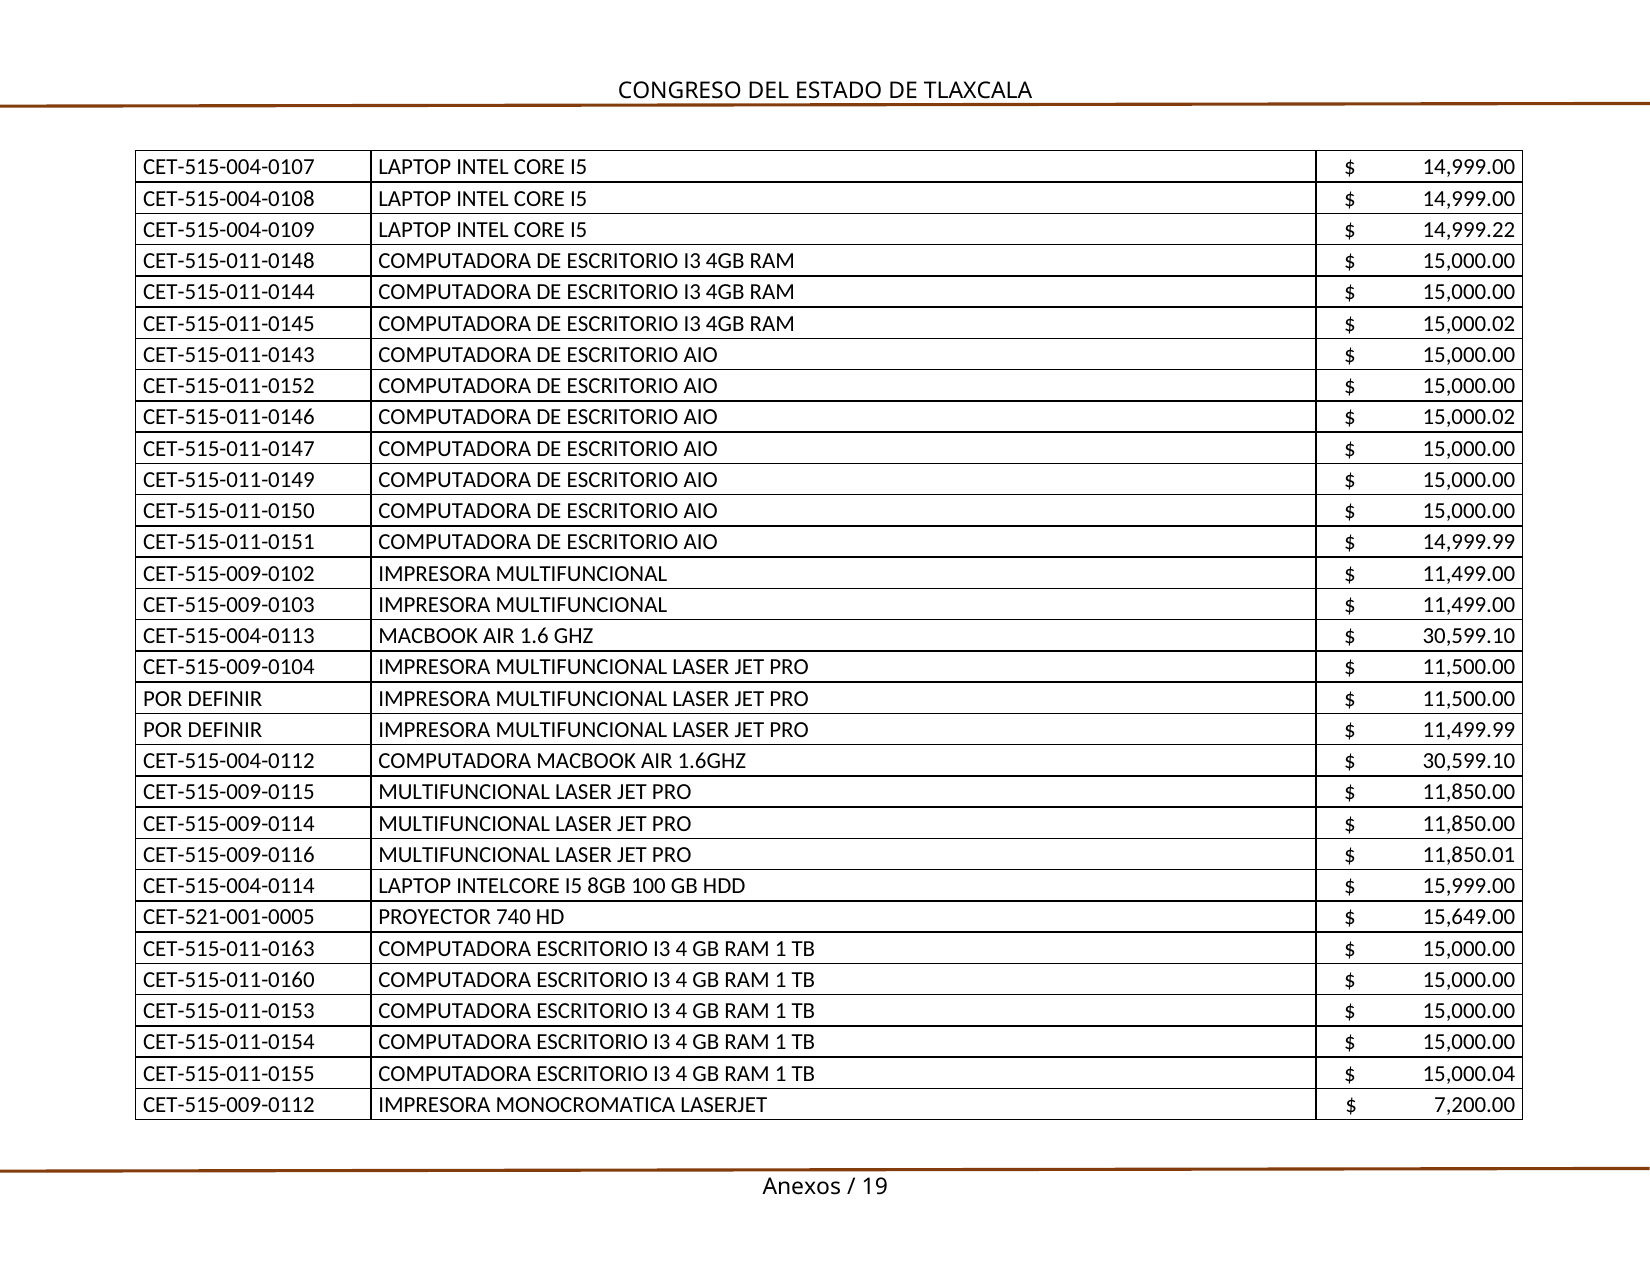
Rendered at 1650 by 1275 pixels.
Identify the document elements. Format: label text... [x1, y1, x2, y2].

table_cell CET-515-009-0104 [136, 652, 370, 681]
table_cell CET-515-011-0154 [136, 1027, 370, 1056]
table_cell CET-515-011-0155 [136, 1058, 370, 1087]
table_cell $ 15,000.00 [1317, 964, 1522, 994]
table_cell CET-515-004-0114 [136, 870, 370, 900]
table_cell CET-515-011-0146 [136, 402, 370, 431]
table_cell CET-515-009-0102 [136, 558, 370, 587]
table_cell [372, 151, 1315, 181]
table_cell $ 15,000.00 [1317, 1027, 1522, 1056]
table_cell $ 15,000.02 [1317, 402, 1522, 431]
table_cell CET-515-004-0113 [136, 620, 370, 650]
table_cell COMPUTADORA ESCRITORIO I3 4 GB RAM 1 TB [372, 995, 1315, 1025]
table_cell COMPUTADORA DE ESCRITORIO I3 4GB RAM [372, 245, 1315, 275]
table_cell $ 11,499.00 [1317, 589, 1522, 619]
table_cell MULTIFUNCIONAL LASER JET PRO [372, 777, 1315, 806]
table_cell $ 15,000.00 [1317, 370, 1522, 400]
table_cell $ 7,200.00 [1317, 1089, 1522, 1119]
table_cell $ 15,000.02 [1317, 308, 1522, 337]
table_cell IMPRESORA MULTIFUNCIONAL LASER JET PRO [372, 683, 1315, 712]
table_cell CET-515-011-0150 [136, 495, 370, 525]
table_cell $ 15,649.00 [1317, 902, 1522, 931]
table_cell POR DEFINIR [136, 683, 370, 712]
table_cell CET-515-009-0112 [136, 1089, 370, 1119]
table_cell COMPUTADORA MACBOOK AIR 1.6GHZ [372, 745, 1315, 775]
table_cell COMPUTADORA DE ESCRITORIO I3 4GB RAM [372, 277, 1315, 306]
table_cell CET-515-009-0115 [136, 777, 370, 806]
table_cell MACBOOK AIR 1.6 GHZ [372, 620, 1315, 650]
table_cell CET-515-011-0153 [136, 995, 370, 1025]
table_cell CET-515-009-0103 [136, 589, 370, 619]
table_cell IMPRESORA MULTIFUNCIONAL LASER JET PRO [372, 652, 1315, 681]
table_cell CET-515-011-0149 [136, 464, 370, 494]
table_cell COMPUTADORA DE ESCRITORIO AIO [372, 527, 1315, 556]
table_cell $ 11,500.00 [1317, 652, 1522, 681]
table_cell LAPTOP INTEL CORE I5 [372, 214, 1315, 244]
table_cell CET-515-004-0109 [136, 214, 370, 244]
table_cell CET-515-011-0163 [136, 933, 370, 962]
table_cell $ 15,000.04 [1317, 1058, 1522, 1087]
table_cell $ 11,499.00 [1317, 558, 1522, 587]
table_cell $ 15,000.00 [1317, 277, 1522, 306]
table_cell $ 15,000.00 [1317, 245, 1522, 275]
table_cell CET-515-011-0144 [136, 277, 370, 306]
table_cell $ 11,500.00 [1317, 683, 1522, 712]
table_cell COMPUTADORA DE ESCRITORIO I3 4GB RAM [372, 308, 1315, 337]
table_cell MULTIFUNCIONAL LASER JET PRO [372, 839, 1315, 869]
table_cell $ 14,999.00 [1317, 183, 1522, 212]
table_cell COMPUTADORA DE ESCRITORIO AIO [372, 339, 1315, 369]
table_cell POR DEFINIR [136, 714, 370, 744]
table_cell LAPTOP INTELCORE I5 8GB 100 GB HDD [372, 870, 1315, 900]
table_cell $ 15,999.00 [1317, 870, 1522, 900]
table_cell LAPTOP INTEL CORE I5 [372, 183, 1315, 212]
table_cell $ 30,599.10 [1317, 745, 1522, 775]
table_cell CET-515-004-0108 [136, 183, 370, 212]
table_cell $ 15,000.00 [1317, 933, 1522, 962]
table_cell $ 14,999.00 [1317, 151, 1522, 181]
table_cell CET-515-011-0148 [136, 245, 370, 275]
table_cell COMPUTADORA DE ESCRITORIO AIO [372, 370, 1315, 400]
table_cell $ 15,000.00 [1317, 995, 1522, 1025]
table_cell CET-521-001-0005 [136, 902, 370, 931]
table_cell $ 11,850.01 [1317, 839, 1522, 869]
table_cell IMPRESORA MULTIFUNCIONAL [372, 589, 1315, 619]
table_cell PROYECTOR 740 HD [372, 902, 1315, 931]
table_cell $ 15,000.00 [1317, 495, 1522, 525]
table_cell $ 15,000.00 [1317, 433, 1522, 462]
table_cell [372, 1089, 1315, 1119]
table_cell CET-515-004-0107 [136, 151, 370, 181]
table_cell CET-515-011-0145 [136, 308, 370, 337]
table_cell CET-515-011-0147 [136, 433, 370, 462]
table_cell CET-515-011-0152 [136, 370, 370, 400]
table_cell $ 11,499.99 [1317, 714, 1522, 744]
table_cell $ 11,850.00 [1317, 777, 1522, 806]
table_cell MULTIFUNCIONAL LASER JET PRO [372, 808, 1315, 837]
table_cell COMPUTADORA ESCRITORIO I3 4 GB RAM 1 TB [372, 933, 1315, 962]
table_cell $ 15,000.00 [1317, 464, 1522, 494]
table_cell COMPUTADORA DE ESCRITORIO AIO [372, 402, 1315, 431]
table_cell CET-515-011-0160 [136, 964, 370, 994]
table_cell COMPUTADORA DE ESCRITORIO AIO [372, 464, 1315, 494]
table_cell $ 30,599.10 [1317, 620, 1522, 650]
table_cell COMPUTADORA ESCRITORIO I3 4 GB RAM 1 TB [372, 1058, 1315, 1087]
table_cell COMPUTADORA DE ESCRITORIO AIO [372, 433, 1315, 462]
table_cell CET-515-011-0143 [136, 339, 370, 369]
table_cell COMPUTADORA DE ESCRITORIO AIO [372, 495, 1315, 525]
table_cell COMPUTADORA ESCRITORIO I3 4 GB RAM 1 TB [372, 964, 1315, 994]
table_cell IMPRESORA MULTIFUNCIONAL LASER JET PRO [372, 714, 1315, 744]
table_cell CET-515-004-0112 [136, 745, 370, 775]
table_cell $ 14,999.22 [1317, 214, 1522, 244]
table_cell CET-515-009-0114 [136, 808, 370, 837]
table_cell CET-515-011-0151 [136, 527, 370, 556]
table_cell $ 11,850.00 [1317, 808, 1522, 837]
table_cell CET-515-009-0116 [136, 839, 370, 869]
table_cell $ 15,000.00 [1317, 339, 1522, 369]
table_cell COMPUTADORA ESCRITORIO I3 4 GB RAM 1 TB [372, 1027, 1315, 1056]
table_cell IMPRESORA MULTIFUNCIONAL [372, 558, 1315, 587]
table_cell $ 14,999.99 [1317, 527, 1522, 556]
